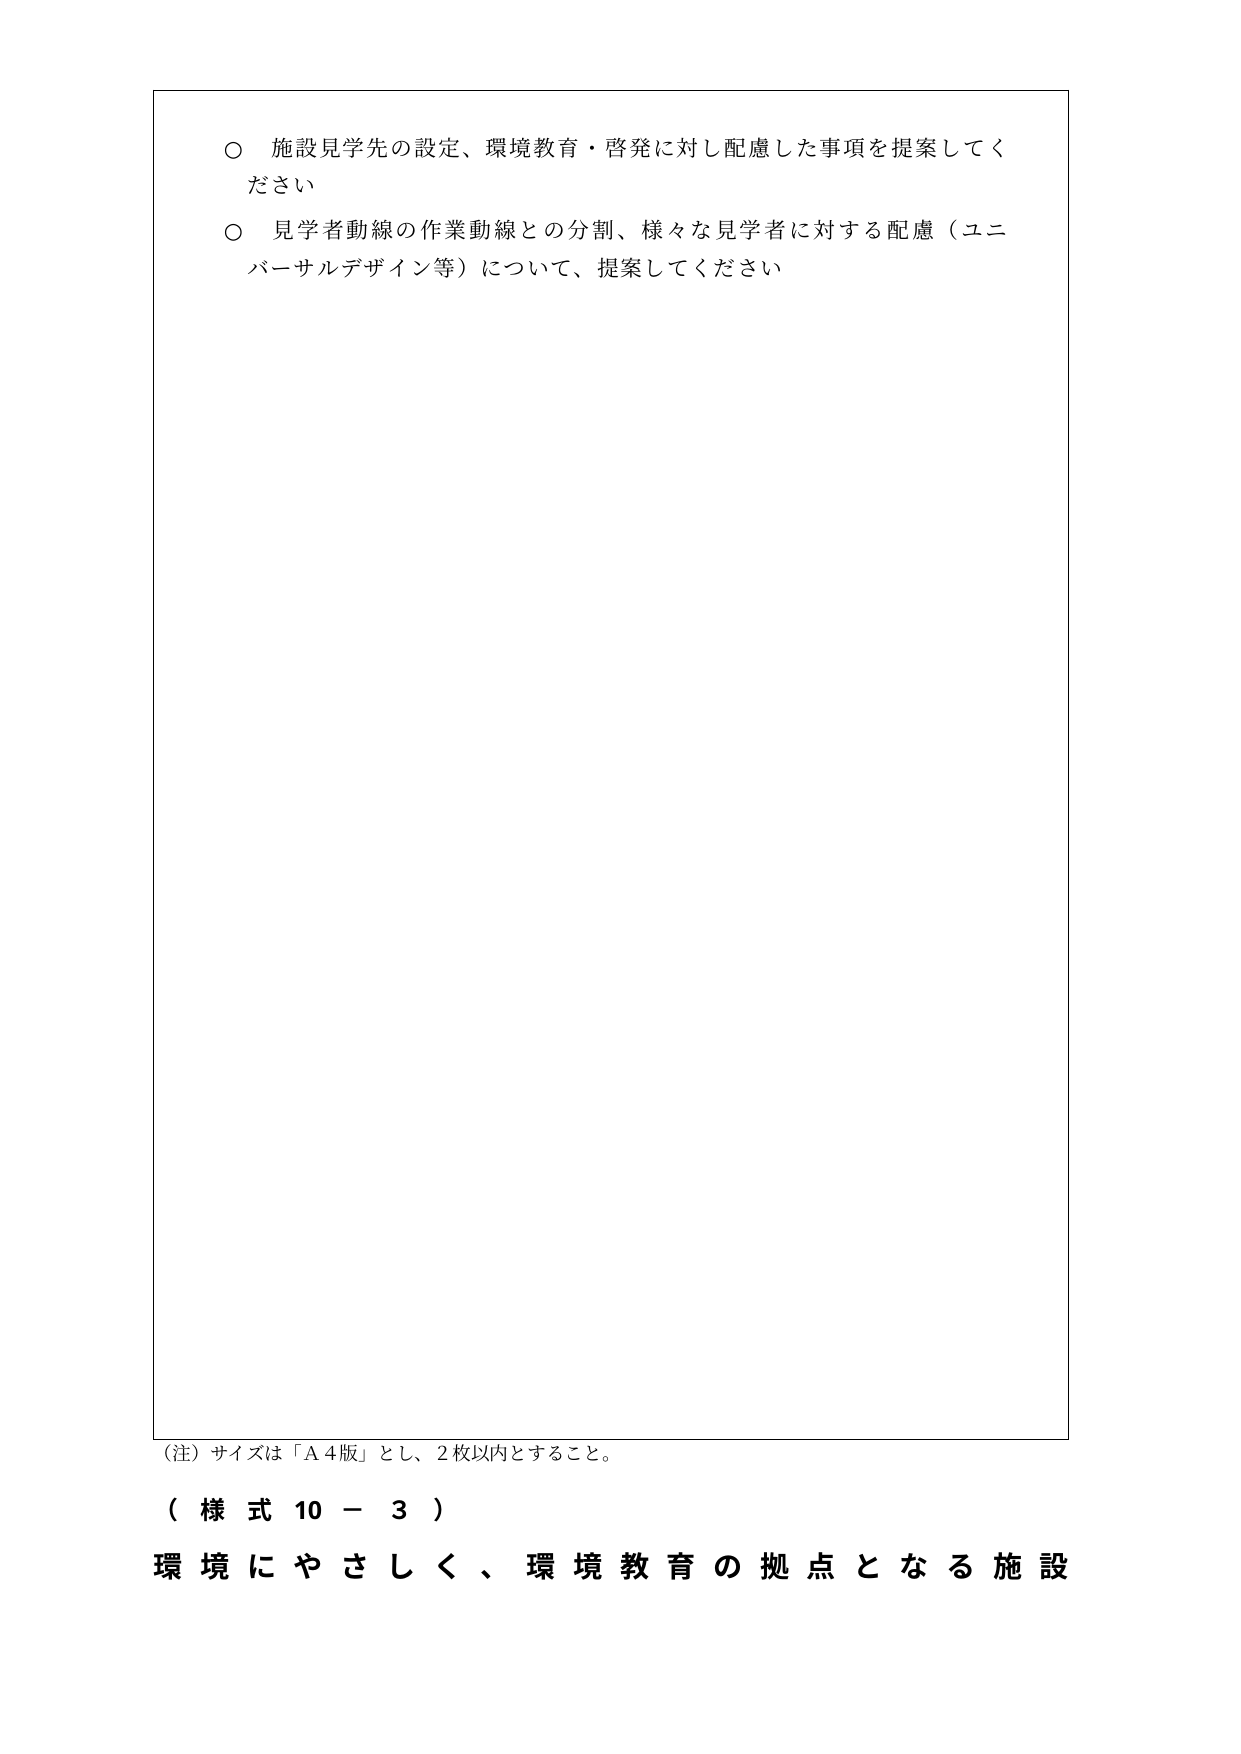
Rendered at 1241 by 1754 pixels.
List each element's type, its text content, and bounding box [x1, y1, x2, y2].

text （様式10－３） [153, 1490, 1087, 1528]
table_cell ○ 施設見学先の設定、環境教育・啓発に対し配慮した事項を提案してください ○ 見学者動線の作業動線との分割、様々な見学者に対する配慮（ユニバーサルデザイン等）について、提案してください [154, 91, 1068, 1439]
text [153, 1528, 1087, 1603]
text （注）サイズは「Ａ４版」とし、２枚以内とすること。 [153, 1440, 1087, 1465]
